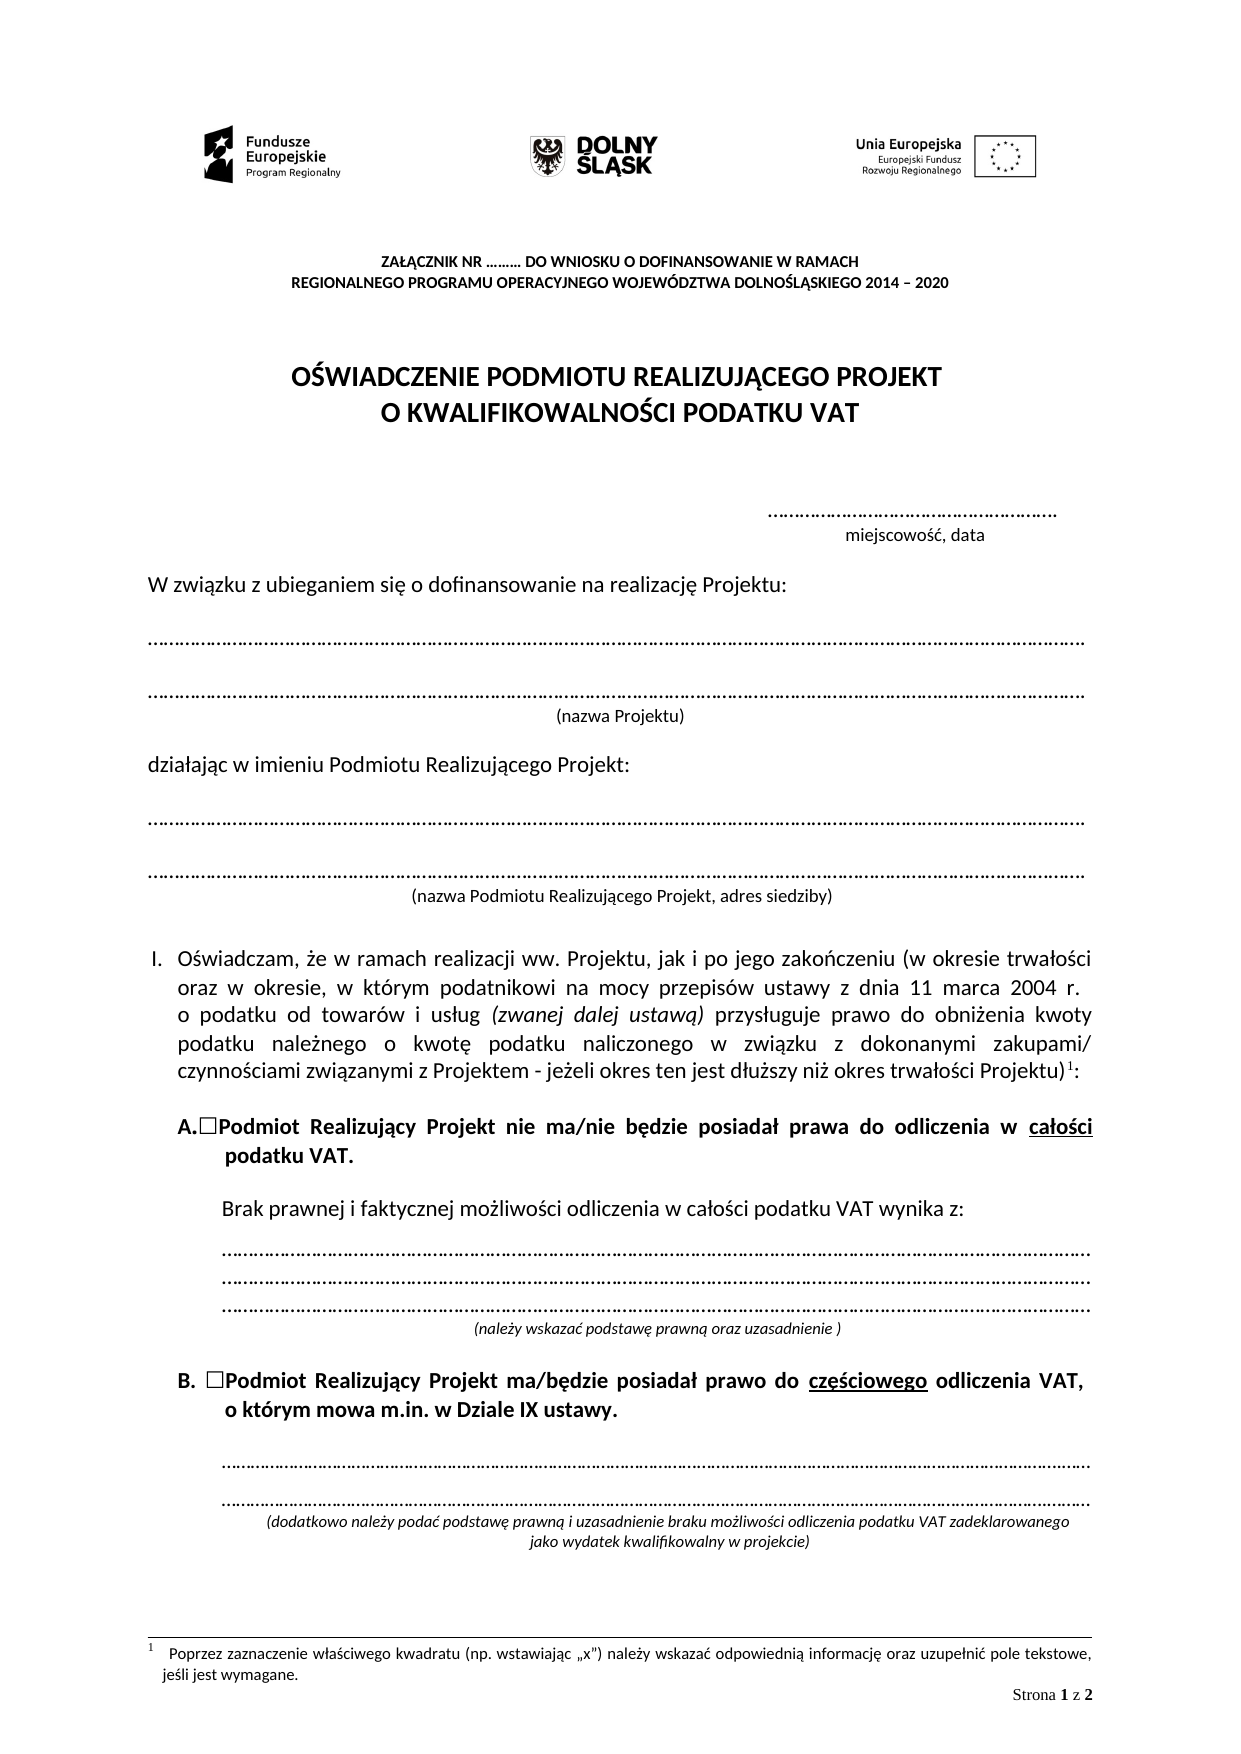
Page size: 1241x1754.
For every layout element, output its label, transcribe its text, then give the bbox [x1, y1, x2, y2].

text ……………………………………………………………………………………………………………………………………………………………. [148, 676, 1092, 704]
text ………………………………………………………………………………………………………………………………………………………….…… [222, 1448, 1092, 1473]
text ……………………………………………………………………………………………………………………………………………………….……… [221, 1486, 1092, 1511]
list Oświadczam, że w ramach realizacji ww. Projektu, jak i po jego zakończeniu (w okresie trwałości oraz w okresie, w którym podatnikowi na mocy przepisów ustawy z dnia 11 marca 2004 r. o podatku od towarów i usług (zwanej dalej ustawą) przysługuje prawo do obniżenia kwoty podatku należnego o kwotę podatku naliczonego w związku z dokonanymi zakupami/ czynnościami związanymi z Projektem - jeżeli okres ten jest dłuższy niż okres trwałości Projektu): [162, 944, 1092, 1085]
text działając w imieniu Podmiotu Realizującego Projekt: [148, 750, 1092, 778]
text (nazwa Podmiotu Realizującego Projekt, adres siedziby) [148, 884, 1092, 907]
picture [147, 73, 1093, 232]
text B. Podmiot Realizujący Projekt ma/będzie posiadał prawo do częściowego odliczenia VAT, o którym mowa m.in. w Dziale IX ustawy. [177, 1364, 1092, 1423]
subtitle OŚWIADCZENIE PODMIOTU REALIZUJĄCEGO PROJEKT O KWALIFIKOWALNOŚCI PODATKU VAT [148, 358, 1092, 430]
text Brak prawnej i faktycznej możliwości odliczenia w całości podatku VAT wynika z: [222, 1194, 1092, 1222]
text (należy wskazać podstawę prawną oraz uzasadnienie ) [223, 1318, 1092, 1339]
subtitle REGIONALNEGO PROGRAMU OPERACYJNEGO WOJEWÓDZTWA DOLNOŚLĄSKIEGO 2014 – 2020 [148, 272, 1092, 292]
text ……………………………………………………………………………………………………………………………………………………………. [148, 856, 1092, 884]
text (dodatkowo należy podać podstawę prawną i uzasadnienie braku możliwości odliczenia podatku VAT zadeklarowanego jako wydatek kwalifikowalny w projekcie) [247, 1511, 1092, 1552]
subtitle ZAŁĄCZNIK NR ……… DO WNIOSKU O DOFINANSOWANIE W RAMACH [148, 252, 1092, 272]
text (nazwa Projektu) [148, 704, 1092, 727]
text ………………………………………………………………………………………………………………………………………………… [222, 1234, 1092, 1262]
text ……………………………………………………………………………………………………………………………………………………………. [148, 803, 1092, 831]
text ………………………………………………………………………………………………………………………………………………… [222, 1291, 1092, 1318]
text ………………………………………………. miejscowość, data [738, 495, 1092, 546]
text ……………………………………………………………………………………………………………………………………………………………. [148, 623, 1092, 651]
text W związku z ubieganiem się o dofinansowanie na realizację Projektu: [148, 570, 1092, 598]
text ………………………………………………………………………………………………………………………………………………… [222, 1262, 1092, 1291]
text A.Podmiot Realizujący Projekt nie ma/nie będzie posiadał prawa do odliczenia w całości podatku VAT. [177, 1110, 1092, 1169]
